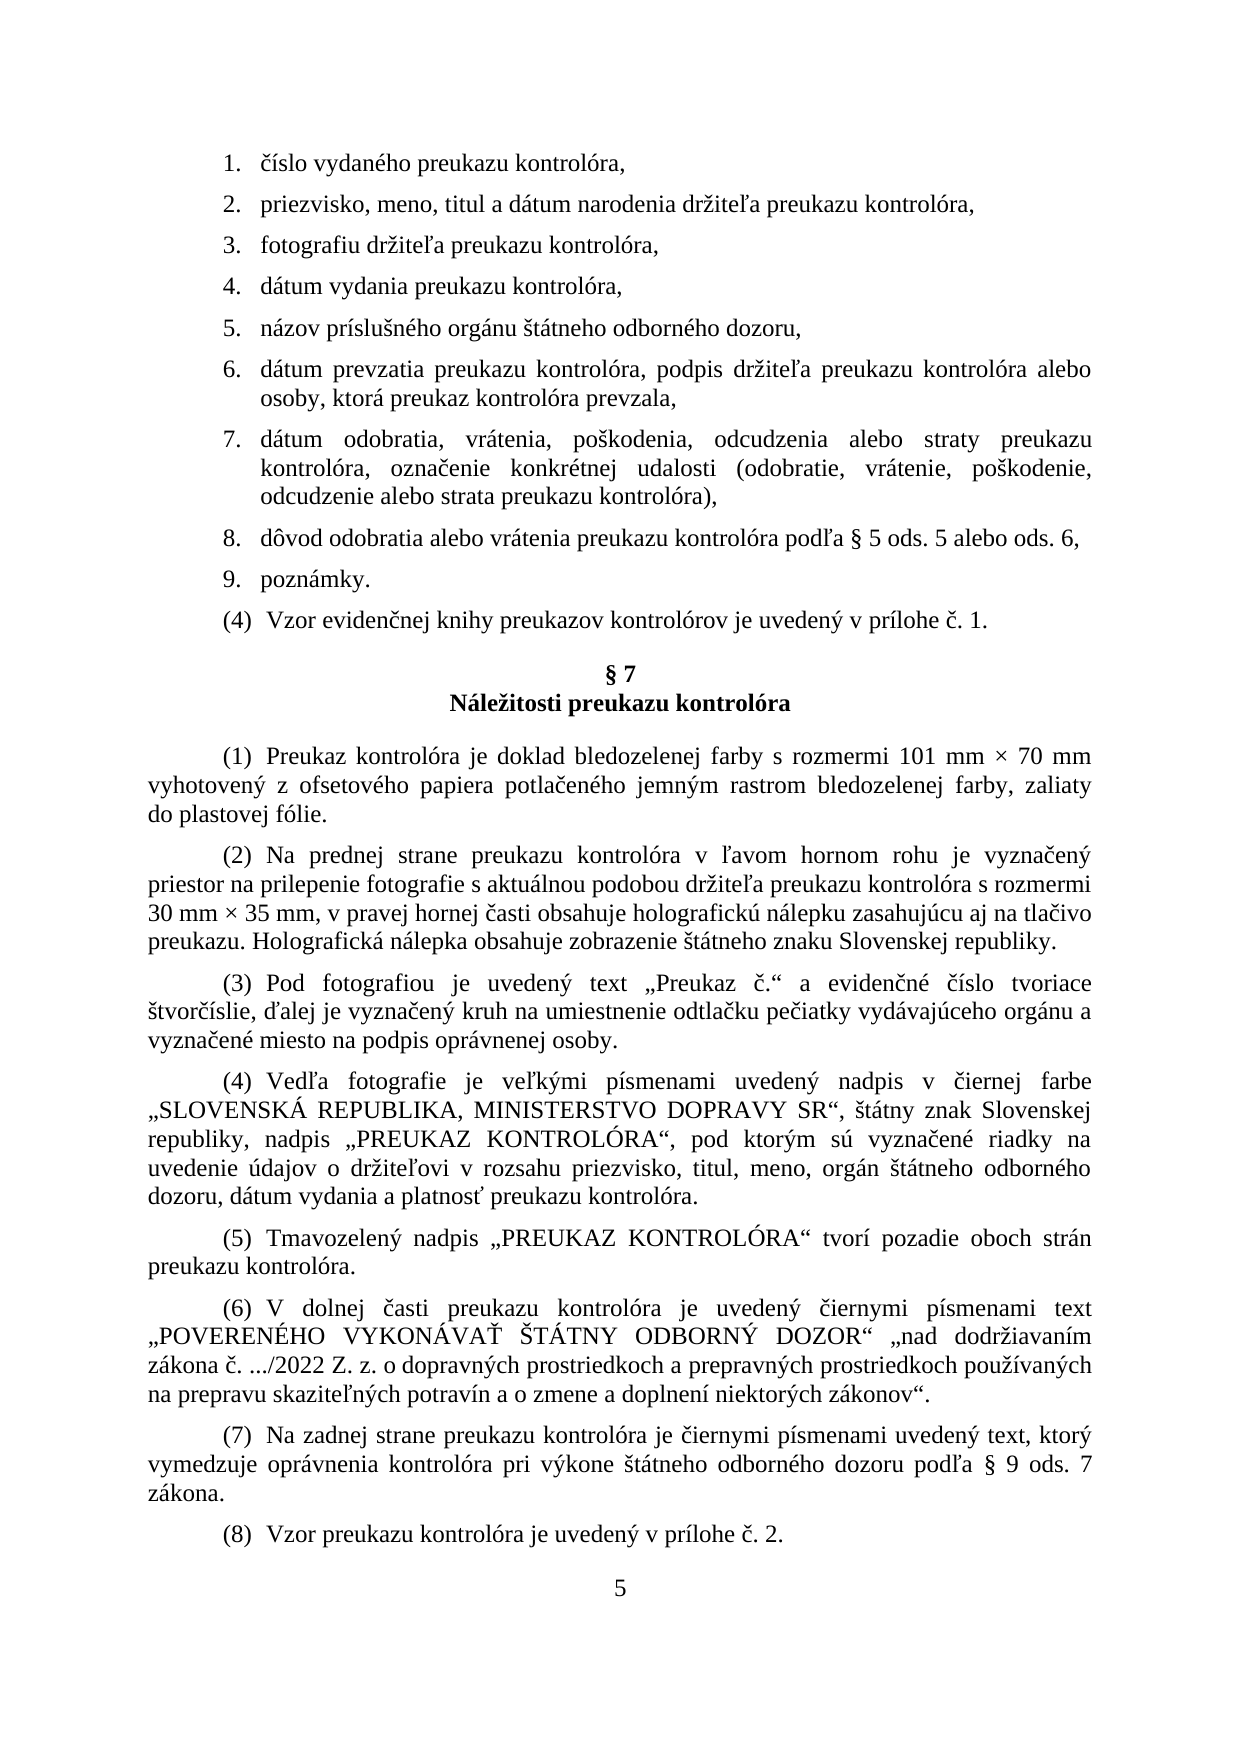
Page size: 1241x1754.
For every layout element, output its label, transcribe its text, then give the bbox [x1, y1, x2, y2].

text Náležitosti preukazu kontrolóra [148, 688, 1092, 716]
list V dolnej časti preukazu kontrolóra je uvedený čiernymi písmenami text „POVERENÉHO VYKONÁVAŤ ŠTÁTNY ODBORNÝ DOZOR“ „nad dodržiavaním zákona č. .../2022 Z. z. o dopravných prostriedkoch a prepravných prostriedkoch používaných na prepravu skaziteľných potravín a o zmene a doplnení niektorých zákonov“. [148, 1293, 1092, 1408]
list Tmavozelený nadpis „PREUKAZ KONTROLÓRA“ tvorí pozadie oboch strán preukazu kontrolóra. [148, 1223, 1092, 1280]
list Na prednej strane preukazu kontrolóra v ľavom hornom rohu je vyznačený priestor na prilepenie fotografie s aktuálnou podobou držiteľa preukazu kontrolóra s rozmermi 30 mm × 35 mm, v pravej hornej časti obsahuje holografickú nálepku zasahujúcu aj na tlačivo preukazu. Holografická nálepka obsahuje zobrazenie štátneho znaku Slovenskej republiky. [148, 840, 1092, 955]
subtitle § 7 [148, 659, 1092, 688]
list Vzor evidenčnej knihy preukazov kontrolórov je uvedený v prílohe č. 1. [148, 605, 1092, 634]
list Vedľa fotografie je veľkými písmenami uvedený nadpis v čiernej farbe „SLOVENSKÁ REPUBLIKA, MINISTERSTVO DOPRAVY SR“, štátny znak Slovenskej republiky, nadpis „PREUKAZ KONTROLÓRA“, pod ktorým sú vyznačené riadky na uvedenie údajov o držiteľovi v rozsahu priezvisko, titul, meno, orgán štátneho odborného dozoru, dátum vydania a platnosť preukazu kontrolóra. [148, 1066, 1092, 1210]
list priezvisko, meno, titul a dátum narodenia držiteľa preukazu kontrolóra, [223, 189, 1092, 218]
list názov príslušného orgánu štátneho odborného dozoru, [223, 313, 1092, 341]
list Na zadnej strane preukazu kontrolóra je čiernymi písmenami uvedený text, ktorý vymedzuje oprávnenia kontrolóra pri výkone štátneho odborného dozoru podľa § 9 ods. 7 zákona. [148, 1421, 1092, 1507]
list fotografiu držiteľa preukazu kontrolóra, [223, 230, 1092, 259]
list Preukaz kontrolóra je doklad bledozelenej farby s rozmermi 101 mm × 70 mm vyhotovený z ofsetového papiera potlačeného jemným rastrom bledozelenej farby, zaliaty do plastovej fólie. [148, 741, 1092, 828]
list dátum vydania preukazu kontrolóra, [223, 271, 1092, 300]
list číslo vydaného preukazu kontrolóra, [223, 148, 1092, 176]
list Vzor preukazu kontrolóra je uvedený v prílohe č. 2. [148, 1519, 1092, 1548]
list poznámky. [223, 564, 1092, 593]
list dátum prevzatia preukazu kontrolóra, podpis držiteľa preukazu kontrolóra alebo osoby, ktorá preukaz kontrolóra prevzala, [223, 354, 1092, 411]
list dôvod odobratia alebo vrátenia preukazu kontrolóra podľa § 5 ods. 5 alebo ods. 6, [223, 523, 1092, 551]
list dátum odobratia, vrátenia, poškodenia, odcudzenia alebo straty preukazu kontrolóra, označenie konkrétnej udalosti (odobratie, vrátenie, poškodenie, odcudzenie alebo strata preukazu kontrolóra), [223, 424, 1092, 510]
list Pod fotografiou je uvedený text „Preukaz č.“ a evidenčné číslo tvoriace štvorčíslie, ďalej je vyznačený kruh na umiestnenie odtlačku pečiatky vydávajúceho orgánu a vyznačené miesto na podpis oprávnenej osoby. [148, 968, 1092, 1054]
